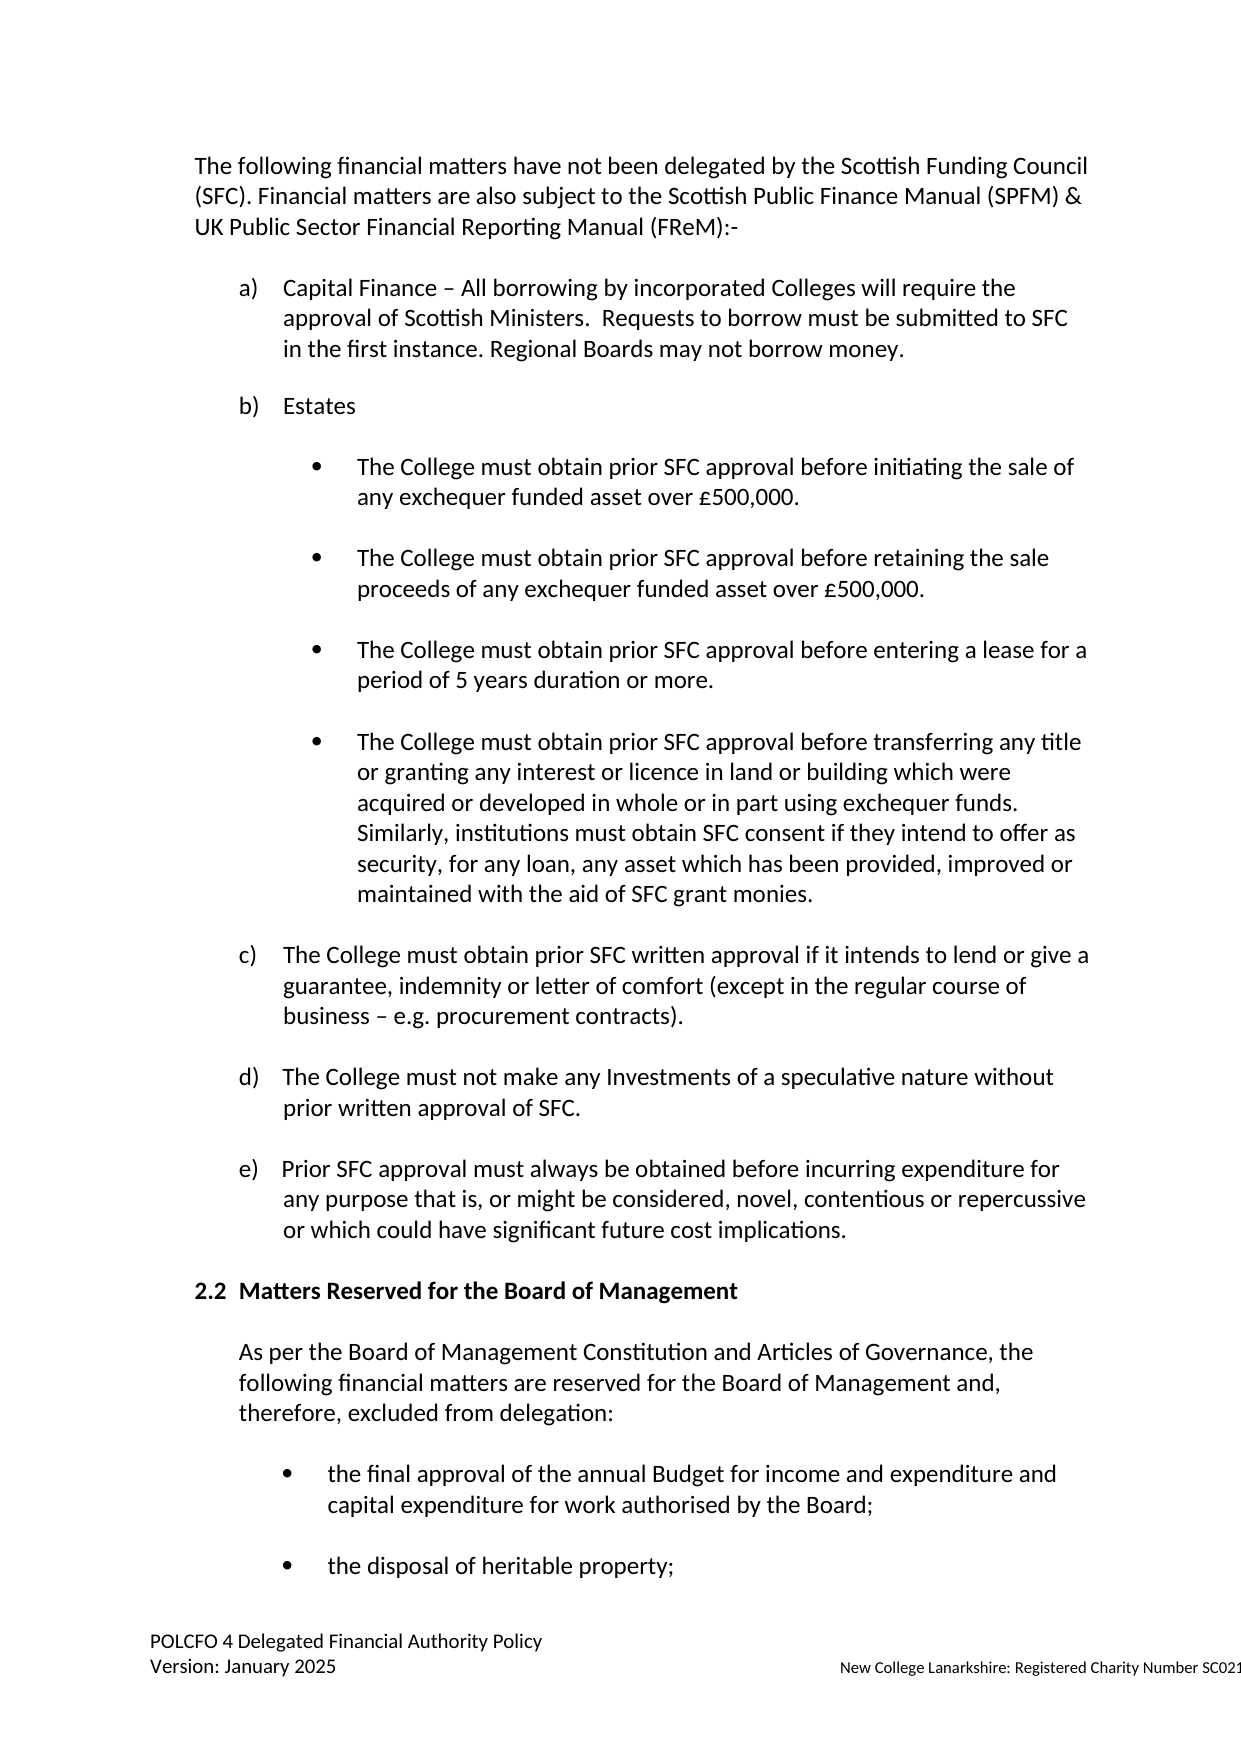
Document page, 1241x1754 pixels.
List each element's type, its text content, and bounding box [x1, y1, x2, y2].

text d) The College must not make any Investments of a speculative nature without prior written approval of SFC. [239, 1061, 1090, 1122]
list As per the Board of Management Constitution and Articles of Governance, the following financial matters are reserved for the Board of Management and, therefore, excluded from delegation: [239, 1336, 1090, 1428]
text c) The College must obtain prior SFC written approval if it intends to lend or give a guarantee, indemnity or letter of comfort (except in the regular course of business – e.g. procurement contracts). [239, 939, 1090, 1031]
text e) Prior SFC approval must always be obtained before incurring expenditure for any purpose that is, or might be considered, novel, contentious or repercussive or which could have significant future cost implications. [239, 1153, 1090, 1244]
list The College must obtain prior SFC approval before transferring any title or granting any interest or licence in land or building which were acquired or developed in whole or in part using exchequer funds. Similarly, institutions must obtain SFC consent if they intend to offer as security, for any loan, any asset which has been provided, improved or maintained with the aid of SFC grant monies. [312, 726, 1090, 909]
list The College must obtain prior SFC approval before initiating the sale of any exchequer funded asset over £500,000. [312, 451, 1090, 512]
list the disposal of heritable property; [283, 1550, 1090, 1580]
list The College must obtain prior SFC approval before retaining the sale proceeds of any exchequer funded asset over £500,000. [312, 543, 1090, 604]
list the final approval of the annual Budget for income and expenditure and capital expenditure for work authorised by the Board; [283, 1458, 1090, 1519]
list The College must obtain prior SFC approval before entering a lease for a period of 5 years duration or more. [312, 634, 1090, 695]
text b) Estates [239, 390, 1090, 421]
text a) Capital Finance – All borrowing by incorporated Colleges will require the approval of Scottish Ministers. Requests to borrow must be submitted to SFC in the first instance. Regional Boards may not borrow money. [239, 272, 1090, 364]
list Matters Reserved for the Board of Management [194, 1275, 1090, 1306]
text The following financial matters have not been delegated by the Scottish Funding Council (SFC). Financial matters are also subject to the Scottish Public Finance Manual (SPFM) & UK Public Sector Financial Reporting Manual (FReM):- [194, 150, 1090, 242]
